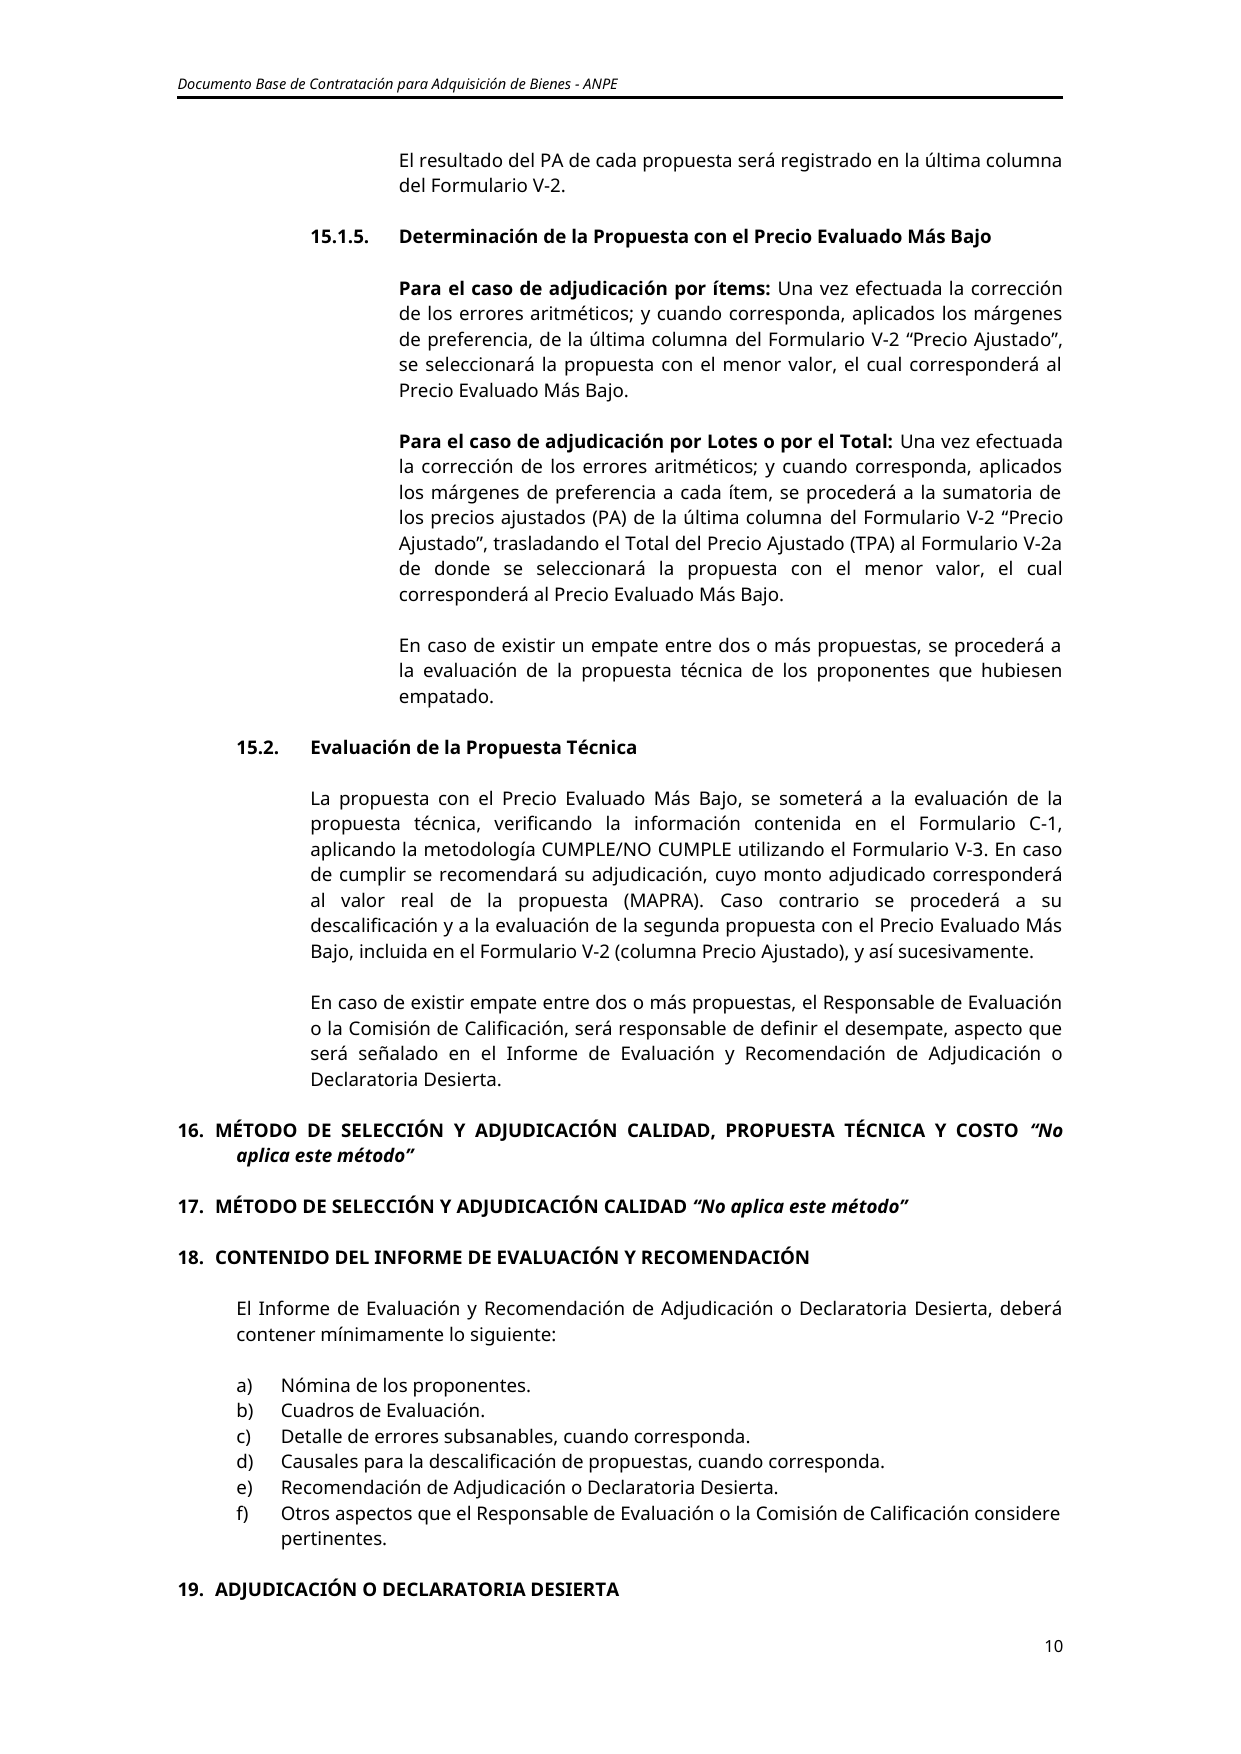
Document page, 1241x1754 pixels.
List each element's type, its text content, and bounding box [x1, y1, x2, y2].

text El resultado del PA de cada propuesta será registrado en la última columna del Formulario V-2. [399, 147, 1063, 198]
list Para el caso de adjudicación por ítems: Una vez efectuada la corrección de los errores aritméticos; y cuando corresponda, aplicados los márgenes de preferencia, de la última columna del Formulario V-2 “Precio Ajustado”, se seleccionará la propuesta con el menor valor, el cual corresponderá al Precio Evaluado Más Bajo. [399, 275, 1063, 402]
list Otros aspectos que el Responsable de Evaluación o la Comisión de Calificación considere pertinentes. [236, 1500, 1063, 1551]
list Cuadros de Evaluación. [236, 1398, 1063, 1423]
subtitle MÉTODO DE SELECCIÓN Y ADJUDICACIÓN CALIDAD, PROPUESTA TÉCNICA Y COSTO “No aplica este método” [177, 1117, 1063, 1168]
list Detalle de errores subsanables, cuando corresponda. [236, 1423, 1063, 1449]
subtitle MÉTODO DE SELECCIÓN Y ADJUDICACIÓN CALIDAD “No aplica este método” [177, 1193, 1063, 1219]
list Para el caso de adjudicación por Lotes o por el Total: Una vez efectuada la corrección de los errores aritméticos; y cuando corresponda, aplicados los márgenes de preferencia a cada ítem, se procederá a la sumatoria de los precios ajustados (PA) de la última columna del Formulario V-2 “Precio Ajustado”, trasladando el Total del Precio Ajustado (TPA) al Formulario V-2a de donde se seleccionará la propuesta con el menor valor, el cual corresponderá al Precio Evaluado Más Bajo. [399, 428, 1063, 607]
text En caso de existir empate entre dos o más propuestas, el Responsable de Evaluación o la Comisión de Calificación, será responsable de definir el desempate, aspecto que será señalado en el Informe de Evaluación y Recomendación de Adjudicación o Declaratoria Desierta. [310, 989, 1063, 1091]
text En caso de existir un empate entre dos o más propuestas, se procederá a la evaluación de la propuesta técnica de los proponentes que hubiesen empatado. [399, 632, 1063, 709]
subtitle Evaluación de la Propuesta Técnica [236, 734, 1063, 760]
list Nómina de los proponentes. [236, 1372, 1063, 1398]
text La propuesta con el Precio Evaluado Más Bajo, se someterá a la evaluación de la propuesta técnica, verificando la información contenida en el Formulario C-1, aplicando la metodología CUMPLE/NO CUMPLE utilizando el Formulario V-3. En caso de cumplir se recomendará su adjudicación, cuyo monto adjudicado corresponderá al valor real de la propuesta (MAPRA). Caso contrario se procederá a su descalificación y a la evaluación de la segunda propuesta con el Precio Evaluado Más Bajo, incluida en el Formulario V-2 (columna Precio Ajustado), y así sucesivamente. [310, 785, 1063, 964]
list Causales para la descalificación de propuestas, cuando corresponda. [236, 1449, 1063, 1474]
list Recomendación de Adjudicación o Declaratoria Desierta. [236, 1474, 1063, 1500]
subtitle Determinación de la Propuesta con el Precio Evaluado Más Bajo [310, 224, 1063, 249]
text El Informe de Evaluación y Recomendación de Adjudicación o Declaratoria Desierta, deberá contener mínimamente lo siguiente: [236, 1296, 1063, 1347]
subtitle ADJUDICACIÓN O DECLARATORIA DESIERTA [177, 1576, 1063, 1602]
subtitle CONTENIDO DEL INFORME DE EVALUACIÓN Y RECOMENDACIÓN [177, 1244, 1063, 1270]
